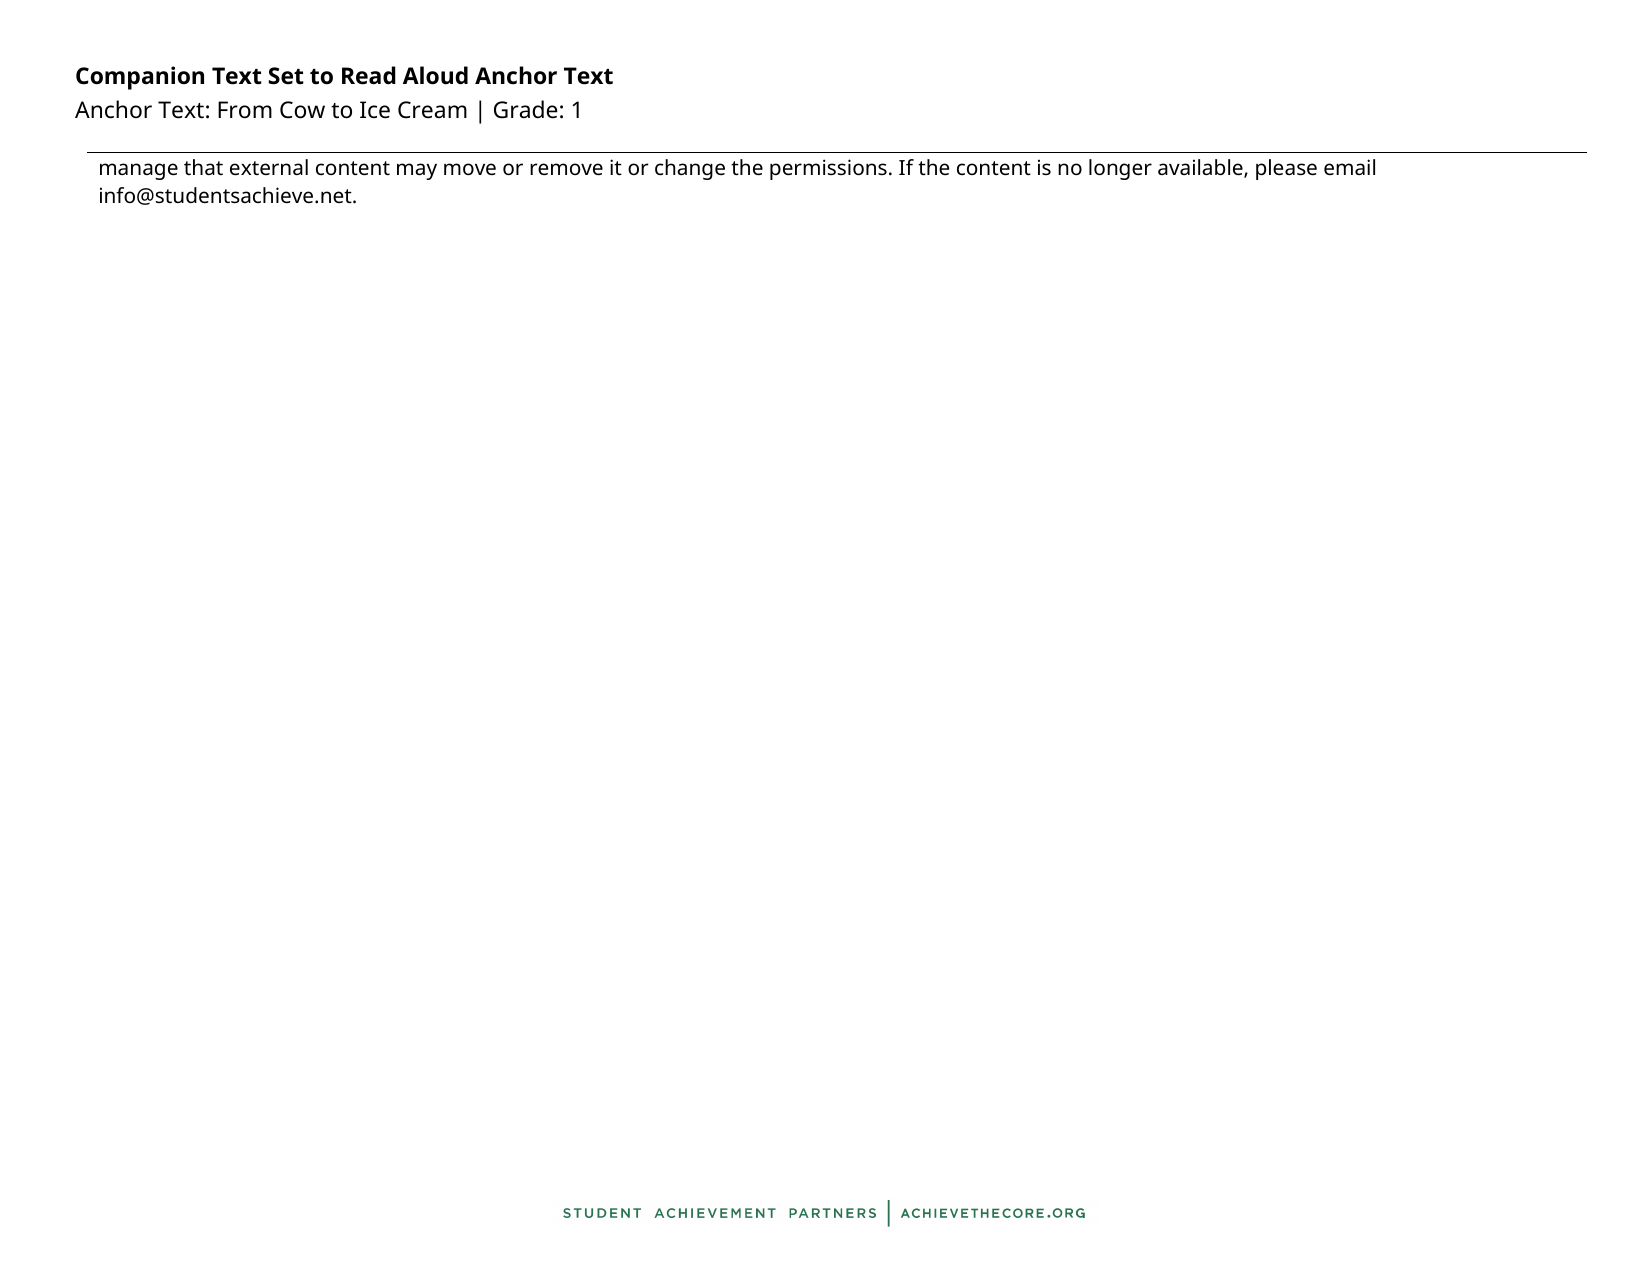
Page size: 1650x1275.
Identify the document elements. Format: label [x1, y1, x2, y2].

table_cell [87, 153, 1587, 210]
picture [551, 1196, 1099, 1230]
